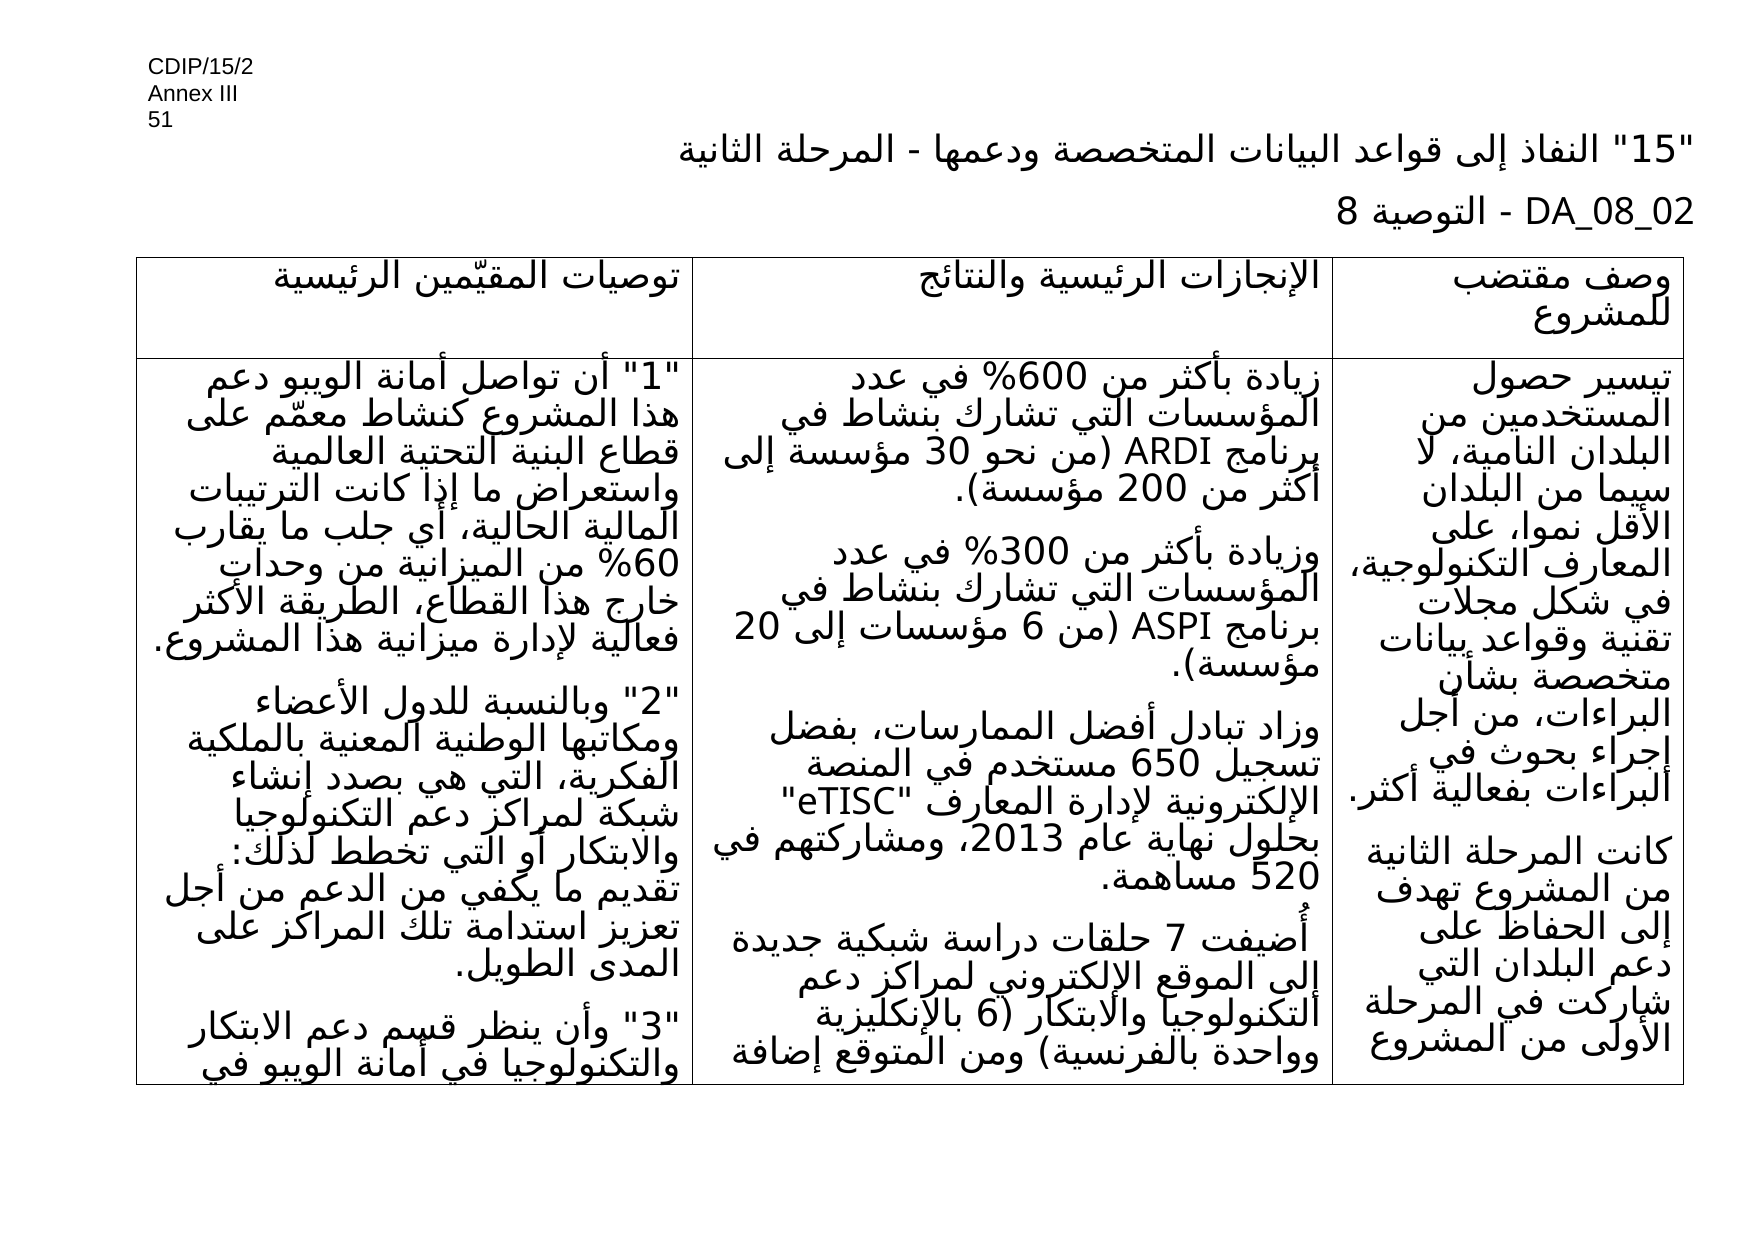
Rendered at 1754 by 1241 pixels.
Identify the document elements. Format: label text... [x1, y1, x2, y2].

text DA_08_02 - التوصية 8 [1443, 195, 1695, 232]
text DA_08_02 - التوصية 8 [148, 195, 1470, 232]
table_header توصيات المقيّمين الرئيسية [137, 258, 692, 358]
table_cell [1333, 359, 1683, 1084]
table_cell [693, 359, 1332, 1084]
text "15" النفاذ إلى قواعد البيانات المتخصصة ودعمها - المرحلة الثانية [148, 132, 1695, 170]
table_header وصف مقتضب للمشروع [1333, 258, 1683, 358]
table_header الإنجازات الرئيسية والنتائج [693, 258, 1332, 358]
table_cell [137, 359, 692, 1084]
